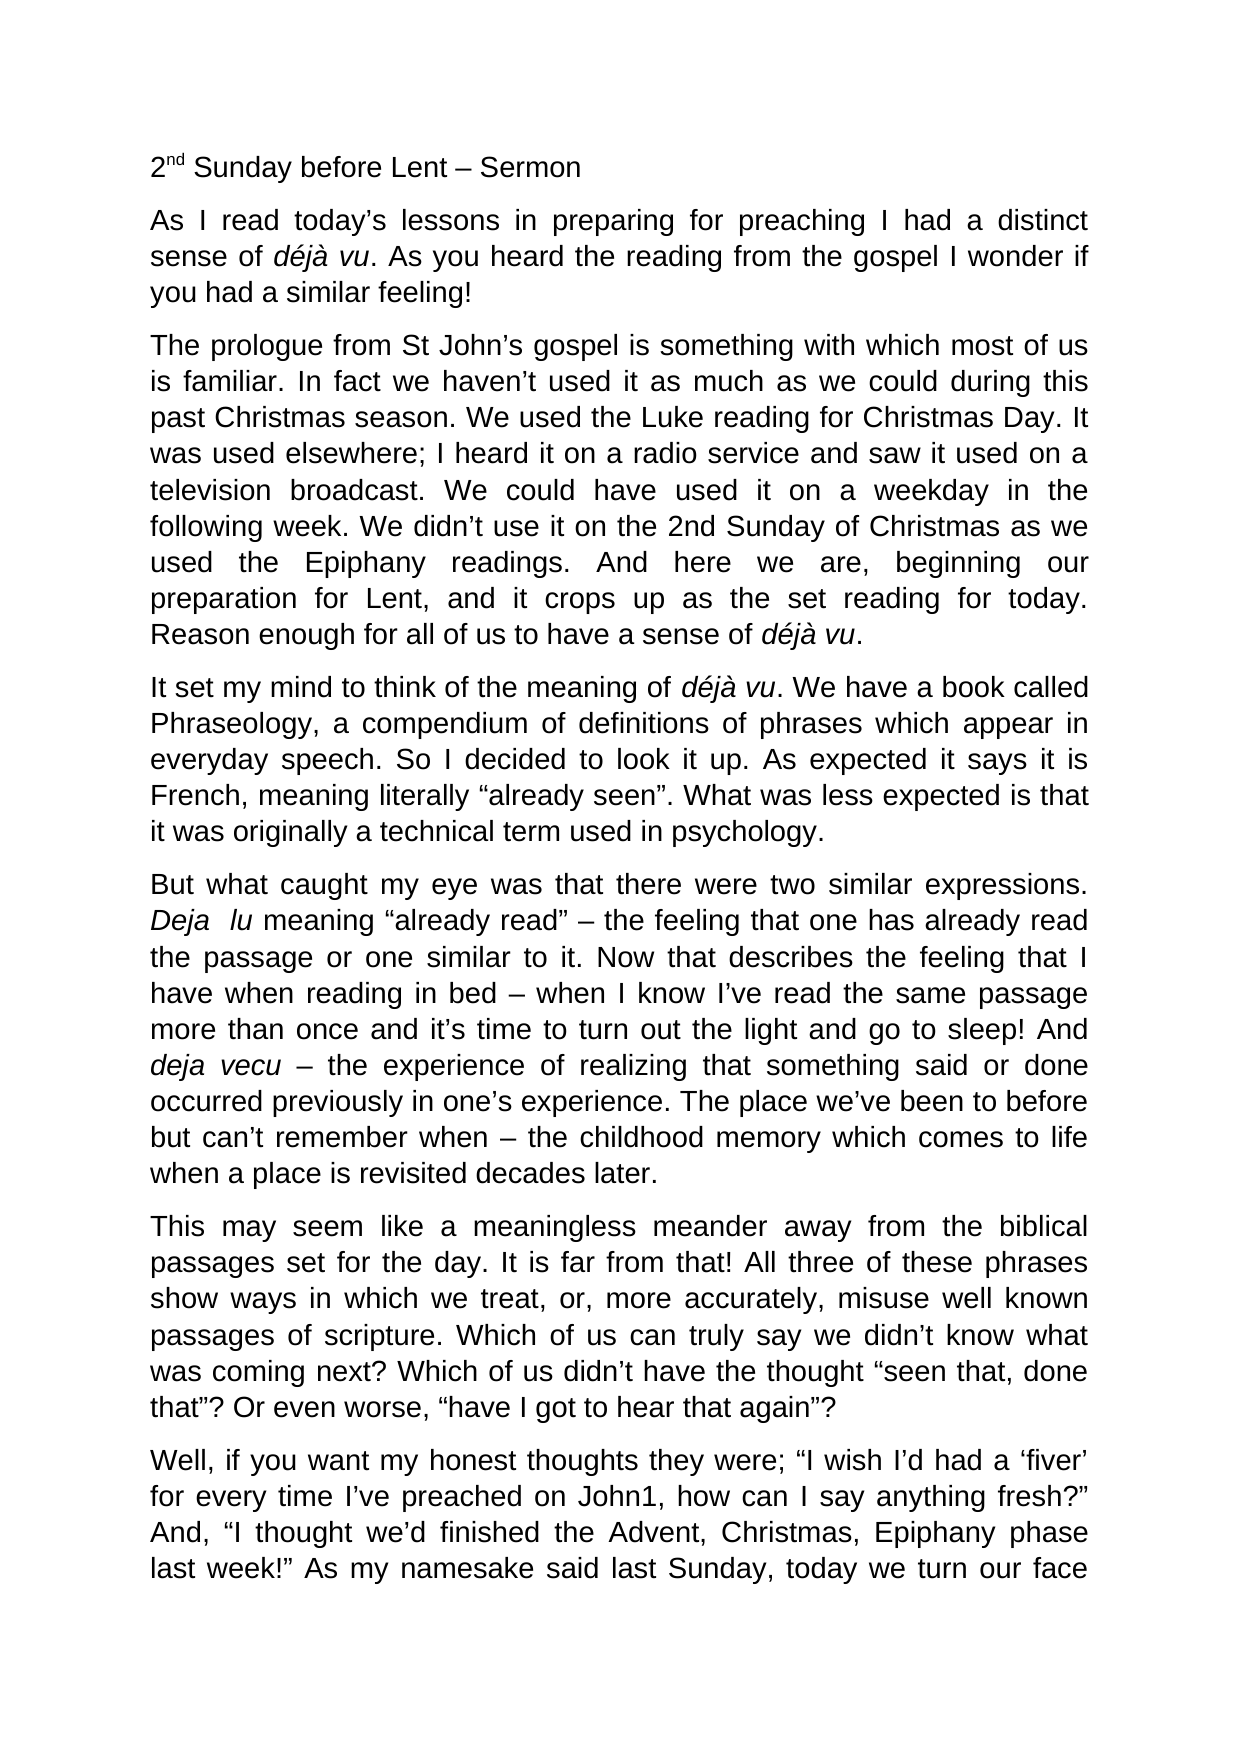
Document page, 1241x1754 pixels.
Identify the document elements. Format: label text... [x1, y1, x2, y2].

text But what caught my eye was that there were two similar expressions. Deja lu meaning “already read” – the feeling that one has already read the passage or one similar to it. Now that describes the feeling that I have when reading in bed – when I know I’ve read the same passage more than once and it’s time to turn out the light and go to sleep! And deja vecu – the experience of realizing that something said or done occurred previously in one’s experience. The place we’ve been to before but can’t remember when – the childhood memory which comes to life when a place is revisited decades later. [150, 867, 1090, 1190]
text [150, 1443, 1090, 1585]
text This may seem like a meaningless meander away from the biblical passages set for the day. It is far from that! All three of these phrases show ways in which we treat, or, more accurately, misuse well known passages of scripture. Which of us can truly say we didn’t know what was coming next? Which of us didn’t have the thought “seen that, done that”? Or even worse, “have I got to hear that again”? [150, 1209, 1090, 1423]
text It set my mind to think of the meaning of déjà vu. We have a book called Phraseology, a compendium of definitions of phrases which appear in everyday speech. So I decided to look it up. As expected it says it is French, meaning literally “already seen”. What was less expected is that it was originally a technical term used in psychology. [150, 670, 1090, 848]
text The prologue from St John’s gospel is something with which most of us is familiar. In fact we haven’t used it as much as we could during this past Christmas season. We used the Luke reading for Christmas Day. It was used elsewhere; I heard it on a radio service and saw it used on a television broadcast. We could have used it on a weekday in the following week. We didn’t use it on the 2nd Sunday of Christmas as we used the Epiphany readings. And here we are, beginning our preparation for Lent, and it crops up as the set reading for today. Reason enough for all of us to have a sense of déjà vu. [150, 328, 1090, 651]
text As I read today’s lessons in preparing for preaching I had a distinct sense of déjà vu. As you heard the reading from the gospel I wonder if you had a similar feeling! [150, 203, 1090, 309]
text 2nd Sunday before Lent – Sermon [150, 150, 1090, 183]
